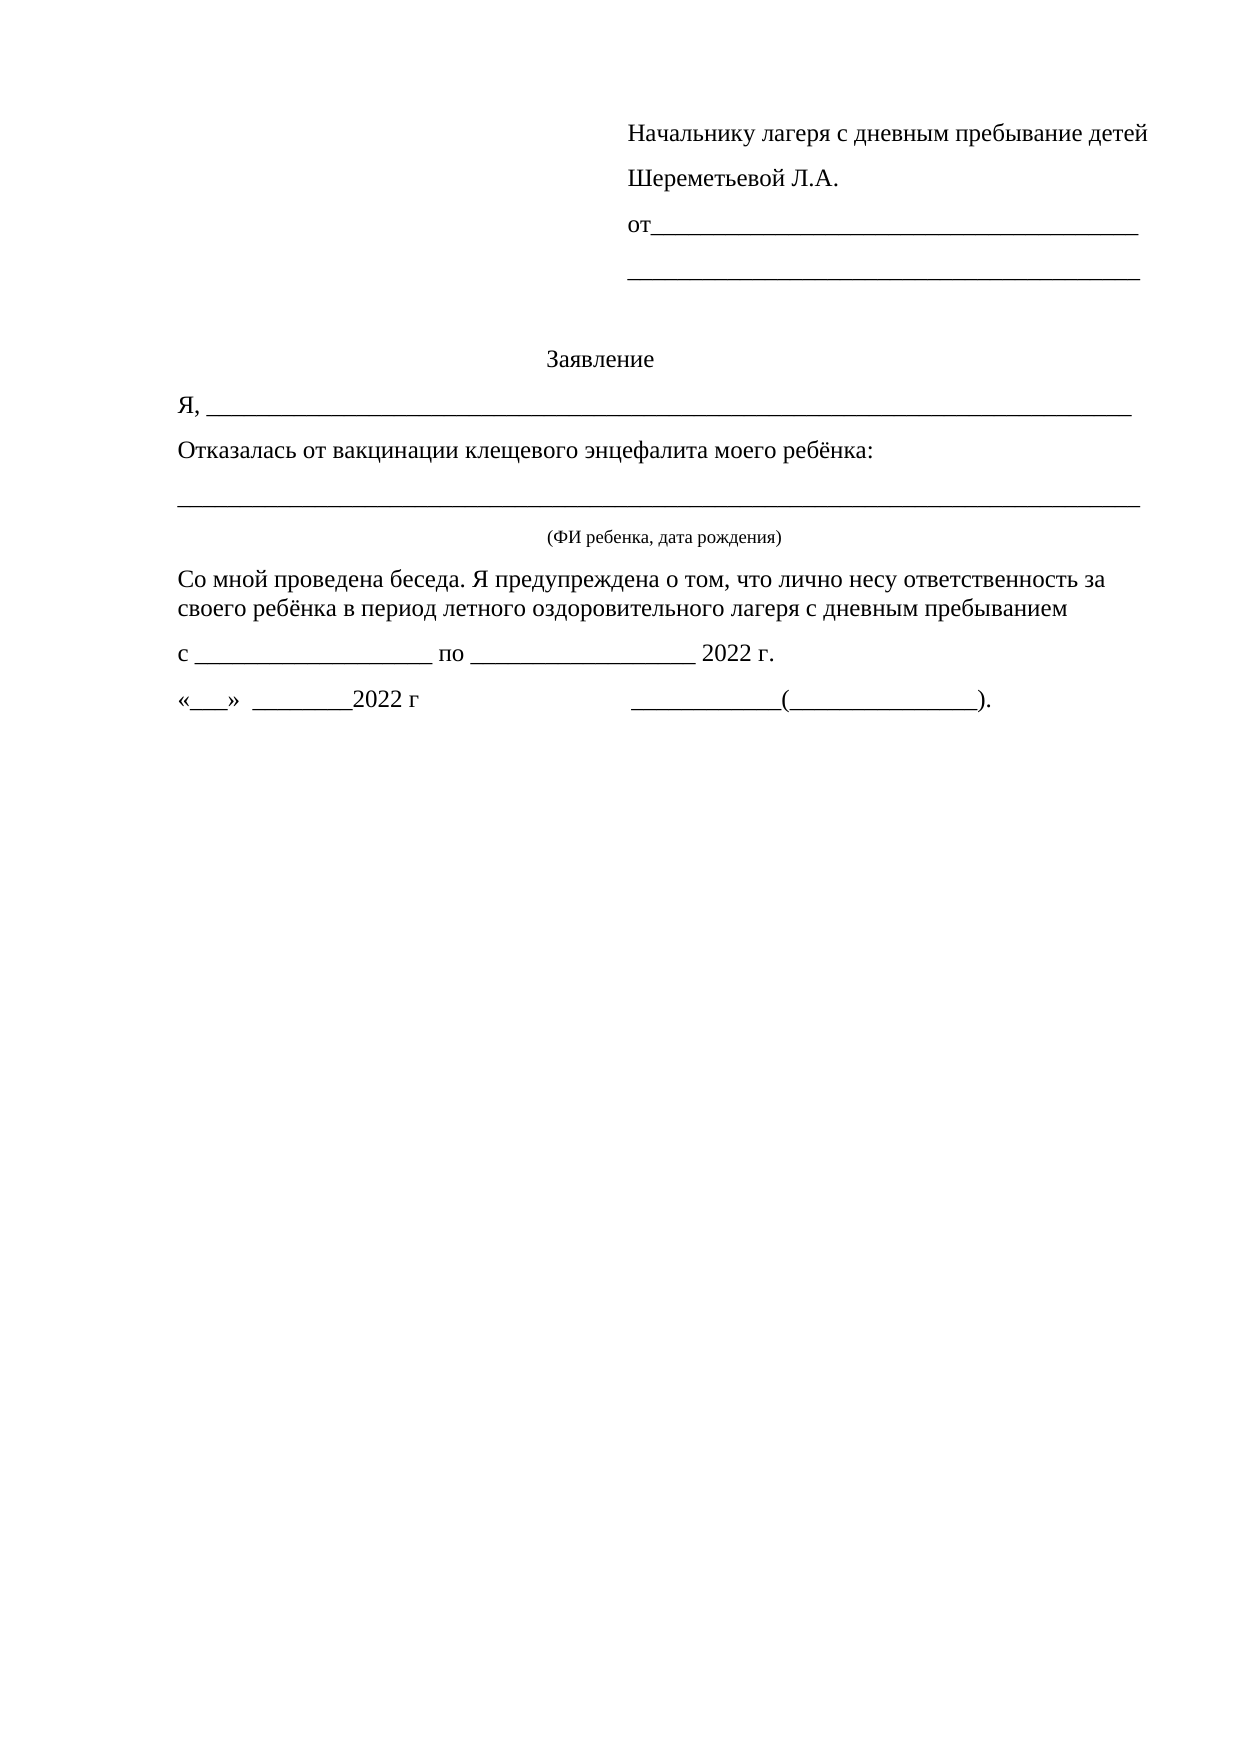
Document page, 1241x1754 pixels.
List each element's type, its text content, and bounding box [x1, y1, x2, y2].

text от_______________________________________ [177, 209, 1152, 238]
text Я, __________________________________________________________________________ [177, 390, 1152, 419]
text Начальнику лагеря с дневным пребывание детей [177, 118, 1152, 147]
text с ___________________ по __________________ 2022 г. [177, 638, 1152, 667]
text «___» ________2022 г ____________(_______________). [177, 684, 1152, 713]
text (ФИ ребенка, дата рождения) [177, 526, 1152, 548]
text Отказалась от вакцинации клещевого энцефалита моего ребёнка: [177, 435, 1152, 464]
text Заявление [177, 344, 1152, 373]
text _____________________________________________________________________________ [177, 481, 1152, 509]
text _________________________________________ [177, 254, 1152, 283]
text Шереметьевой Л.А. [177, 163, 1152, 192]
text Со мной проведена беседа. Я предупреждена о том, что лично несу ответственность за своего ребёнка в период летного оздоровительного лагеря с дневным пребыванием [177, 564, 1152, 622]
